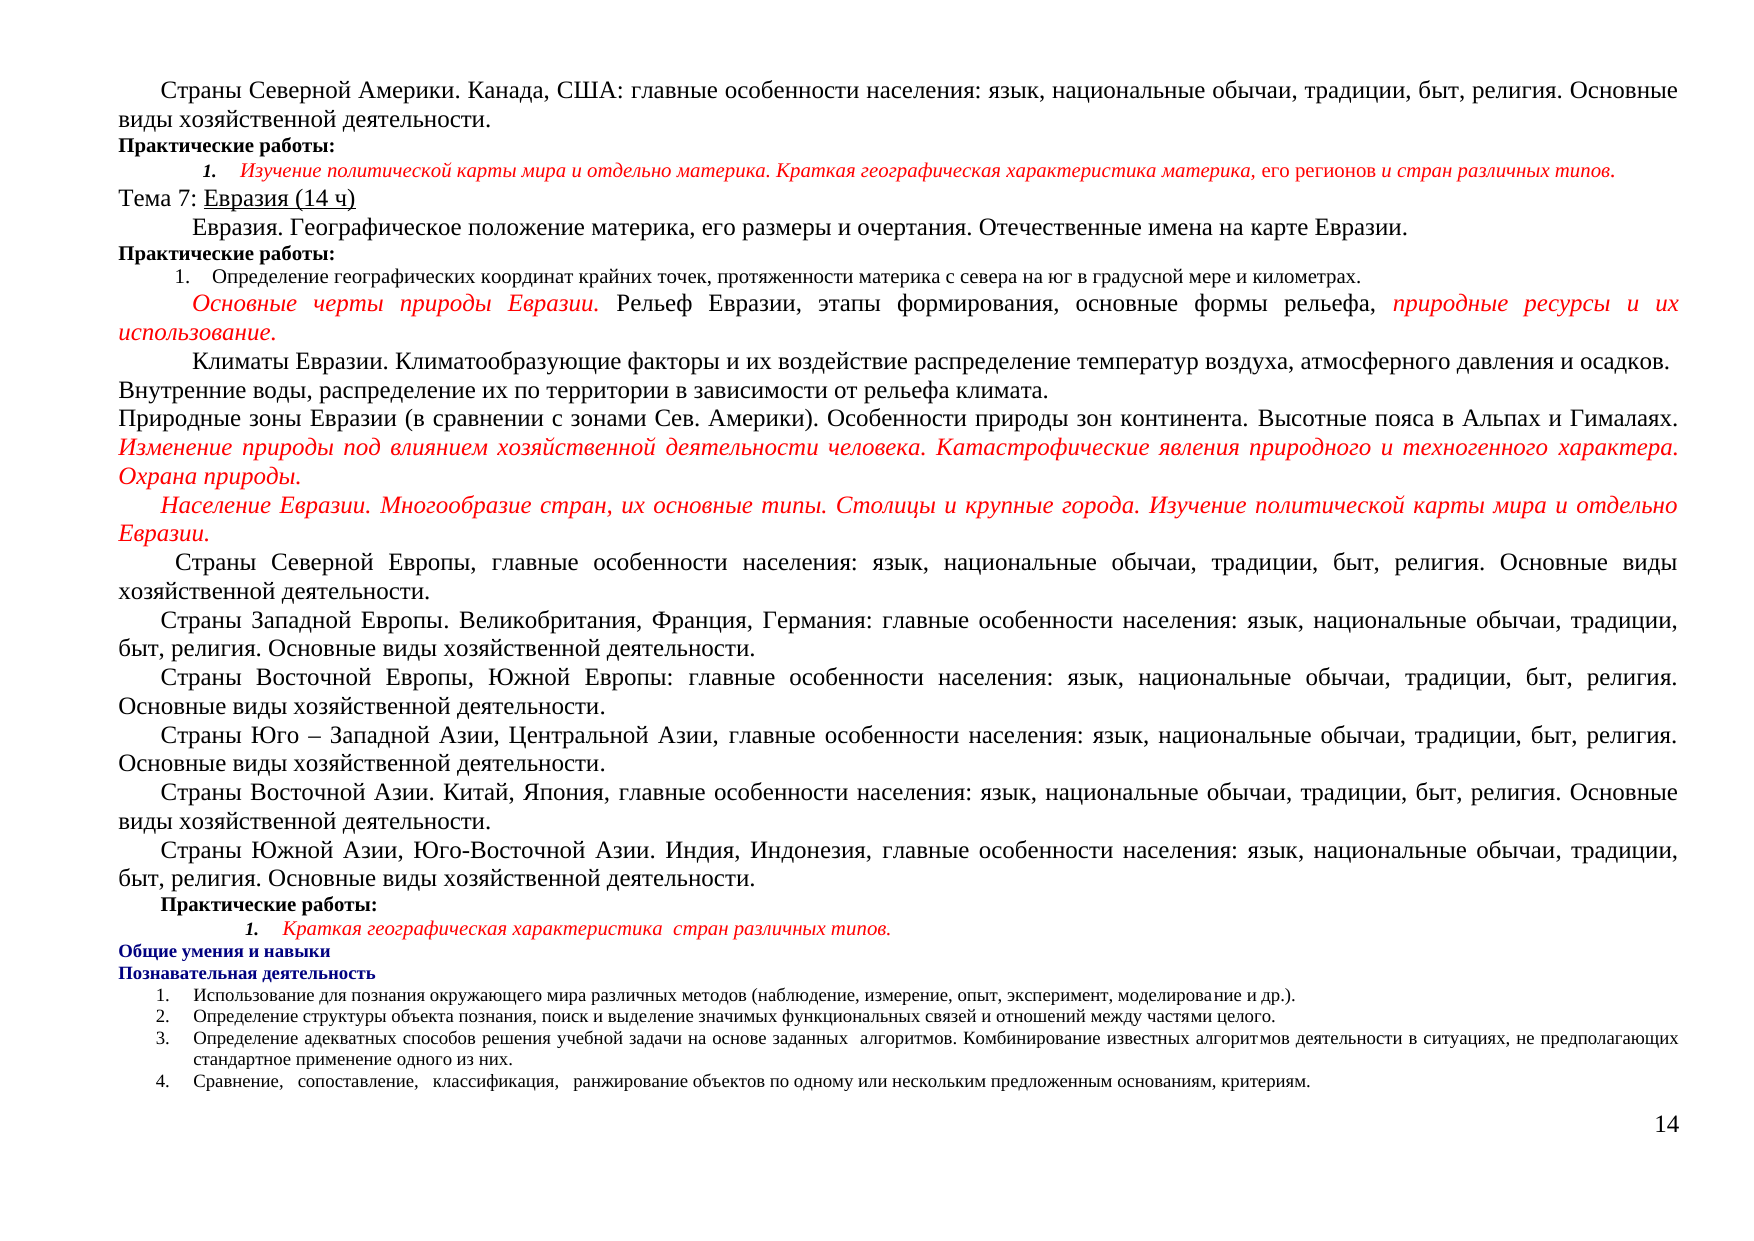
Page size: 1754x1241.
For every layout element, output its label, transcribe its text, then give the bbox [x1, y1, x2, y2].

list Использование для познания окружающего мира различных методов (наблюдение, измерение, опыт, эксперимент, моделирование и др.). [156, 983, 1679, 1005]
list Изучение политической карты мира и отдельно материка. Краткая географическая характеристика материка, его регионов и стран различных типов. [202, 157, 1679, 183]
list Определение структуры объекта познания, поиск и выделение значимых функциональных связей и отношений между частями целого. [156, 1005, 1679, 1027]
list Сравнение, сопоставление, классификация, ранжирование объектов по одному или нескольким предложенным основаниям, критериям. [156, 1070, 1679, 1091]
text Общие умения и навыки [118, 940, 1679, 962]
text Практические работы: [118, 892, 1679, 916]
text Познавательная деятельность [118, 962, 1679, 983]
text Внутренние воды, распределение их по территории в зависимости от рельефа климата. [118, 375, 1679, 403]
text Практические работы: [118, 132, 1679, 157]
text Страны Южной Азии, Юго-Восточной Азии. Индия, Индонезия, главные особенности населения: язык, национальные обычаи, традиции, быт, религия. Основные виды хозяйственной деятельности. [118, 835, 1679, 892]
text Страны Северной Америки. Канада, США: главные особенности населения: язык, национальные обычаи, традиции, быт, религия. Основные виды хозяйственной деятельности. [118, 75, 1679, 132]
text Страны Восточной Европы, Южной Европы: главные особенности населения: язык, национальные обычаи, традиции, быт, религия. Основные виды хозяйственной деятельности. [118, 662, 1679, 720]
text Евразия. Географическое положение материка, его размеры и очертания. Отечественные имена на карте Евразии. [118, 212, 1679, 240]
text Практические работы: [118, 240, 1679, 264]
text Страны Северной Европы, главные особенности населения: язык, национальные обычаи, традиции, быт, религия. Основные виды хозяйственной деятельности. [118, 547, 1679, 605]
text Население Евразии. Многообразие стран, их основные типы. Столицы и крупные города. Изучение политической карты мира и отдельно Евразии. [118, 490, 1679, 547]
text Климаты Евразии. Климатообразующие факторы и их воздействие распределение температур воздуха, атмосферного давления и осадков. [118, 346, 1679, 375]
list Краткая географическая характеристика стран различных типов. [245, 916, 1679, 940]
text Тема 7: Евразия (14 ч) [118, 183, 1679, 212]
text Страны Юго – Западной Азии, Центральной Азии, главные особенности населения: язык, национальные обычаи, традиции, быт, религия. Основные виды хозяйственной деятельности. [118, 720, 1679, 777]
list Определение географических координат крайних точек, протяженности материка с севера на юг в градусной мере и километрах. [174, 264, 1679, 288]
list Определение адекватных способов решения учебной задачи на основе заданных алгоритмов. Комбинирование известных алгоритмов деятельности в ситуациях, не предполагающих стандартное применение одного из них. [156, 1027, 1679, 1070]
text Страны Восточной Азии. Китай, Япония, главные особенности населения: язык, национальные обычаи, традиции, быт, религия. Основные виды хозяйственной деятельности. [118, 777, 1679, 835]
text Страны Западной Европы. Великобритания, Франция, Германия: главные особенности населения: язык, национальные обычаи, традиции, быт, религия. Основные виды хозяйственной деятельности. [118, 605, 1679, 662]
text Основные черты природы Евразии. Рельеф Евразии, этапы формирования, основные формы рельефа, природные ресурсы и их использование. [118, 288, 1679, 346]
text Природные зоны Евразии (в сравнении с зонами Сев. Америки). Особенности природы зон континента. Высотные пояса в Альпах и Гималаях. Изменение природы под влиянием хозяйственной деятельности человека. Катастрофические явления природного и техногенного характера. Охрана природы. [118, 403, 1679, 490]
